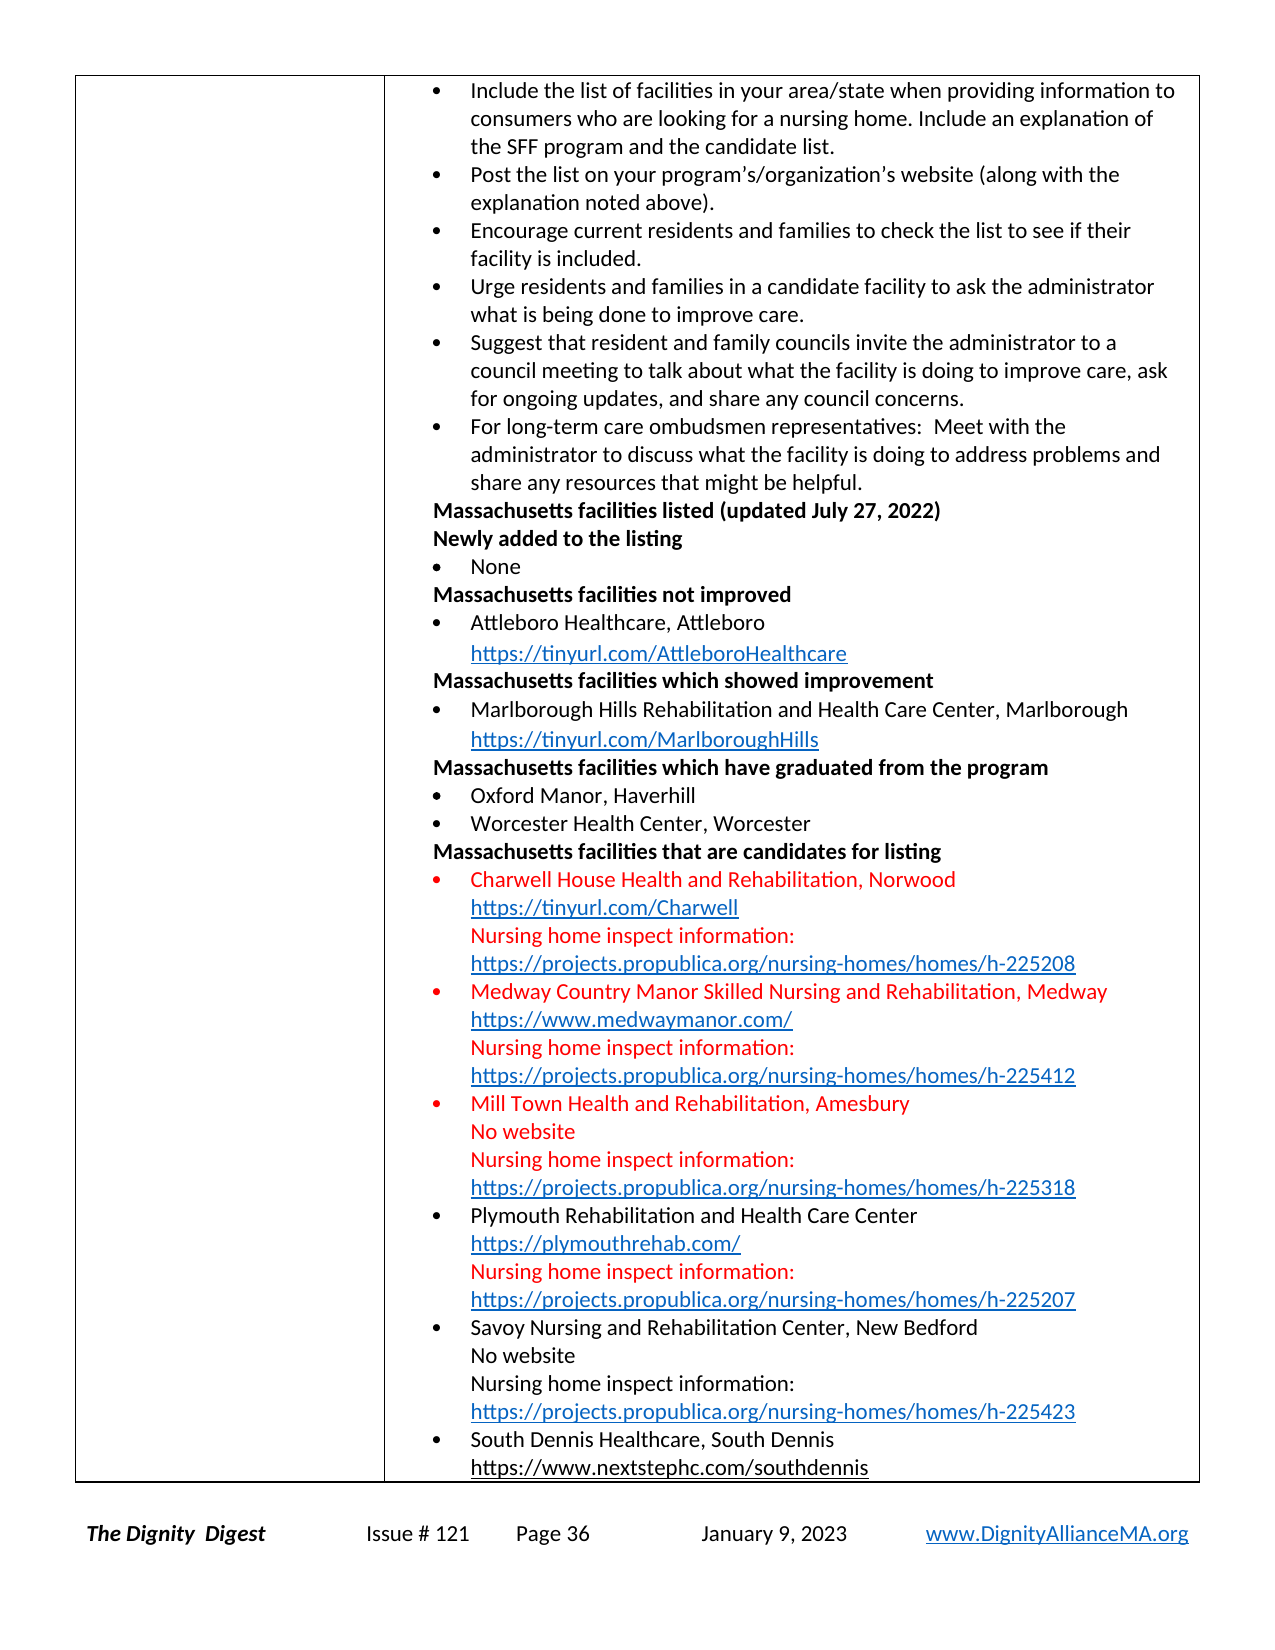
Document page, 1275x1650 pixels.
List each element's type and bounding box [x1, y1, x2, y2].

table_cell [385, 76, 1199, 1481]
table_cell [76, 76, 384, 1481]
